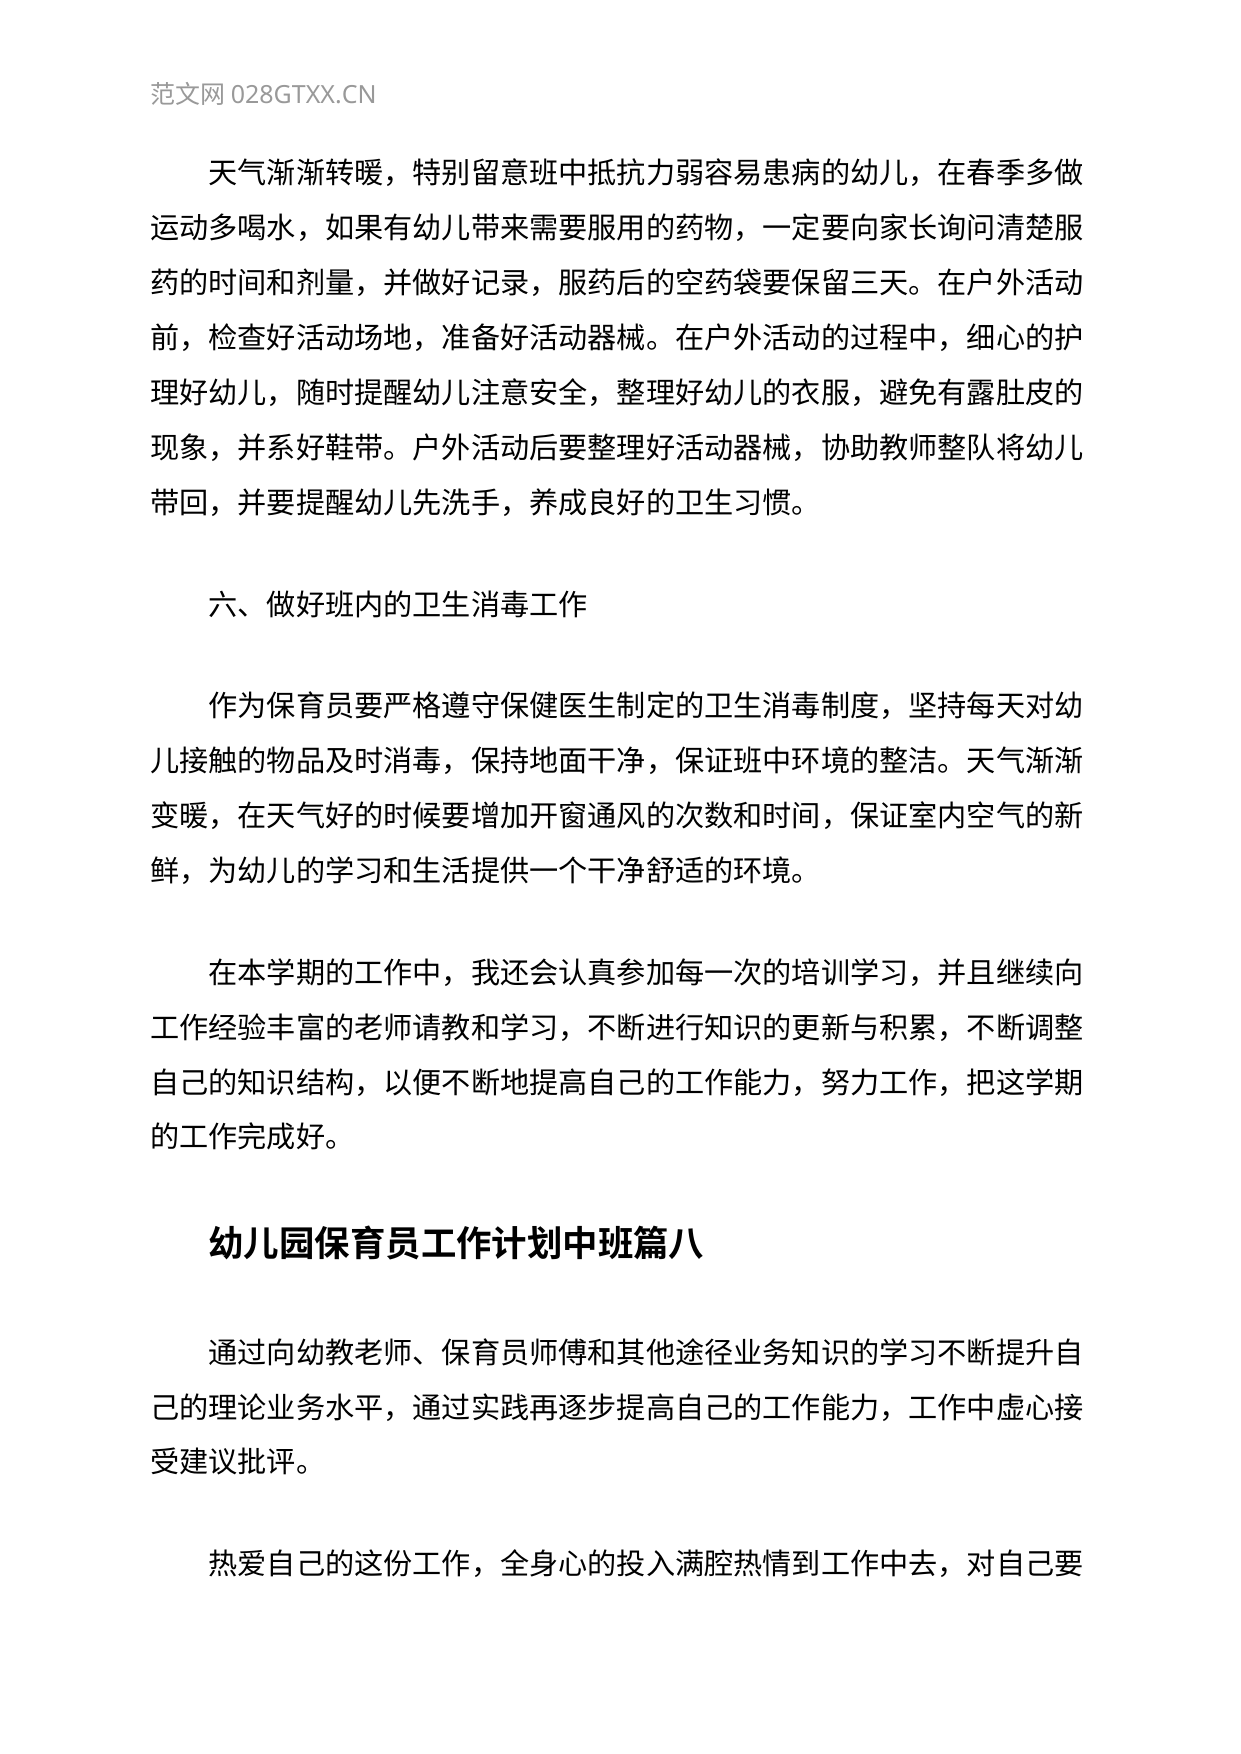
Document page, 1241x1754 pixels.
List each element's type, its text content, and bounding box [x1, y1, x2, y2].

text 在本学期的工作中，我还会认真参加每一次的培训学习，并且继续向工作经验丰富的老师请教和学习，不断进行知识的更新与积累，不断调整自己的知识结构，以便不断地提高自己的工作能力，努力工作，把这学期的工作完成好。 [150, 949, 1090, 1156]
text 天气渐渐转暖，特别留意班中抵抗力弱容易患病的幼儿，在春季多做运动多喝水，如果有幼儿带来需要服用的药物，一定要向家长询问清楚服药的时间和剂量，并做好记录，服药后的空药袋要保留三天。在户外活动前，检查好活动场地，准备好活动器械。在户外活动的过程中，细心的护理好幼儿，随时提醒幼儿注意安全，整理好幼儿的衣服，避免有露肚皮的现象，并系好鞋带。户外活动后要整理好活动器械，协助教师整队将幼儿带回，并要提醒幼儿先洗手，养成良好的卫生习惯。 [150, 150, 1090, 522]
text 通过向幼教老师、保育员师傅和其他途径业务知识的学习不断提升自己的理论业务水平，通过实践再逐步提高自己的工作能力，工作中虚心接受建议批评。 [150, 1329, 1090, 1481]
text 幼儿园保育员工作计划中班篇八 [150, 1216, 1090, 1267]
text 六、做好班内的卫生消毒工作 [150, 581, 1090, 623]
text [150, 1541, 1090, 1583]
text 作为保育员要严格遵守保健医生制定的卫生消毒制度，坚持每天对幼儿接触的物品及时消毒，保持地面干净，保证班中环境的整洁。天气渐渐变暖，在天气好的时候要增加开窗通风的次数和时间，保证室内空气的新鲜，为幼儿的学习和生活提供一个干净舒适的环境。 [150, 683, 1090, 890]
